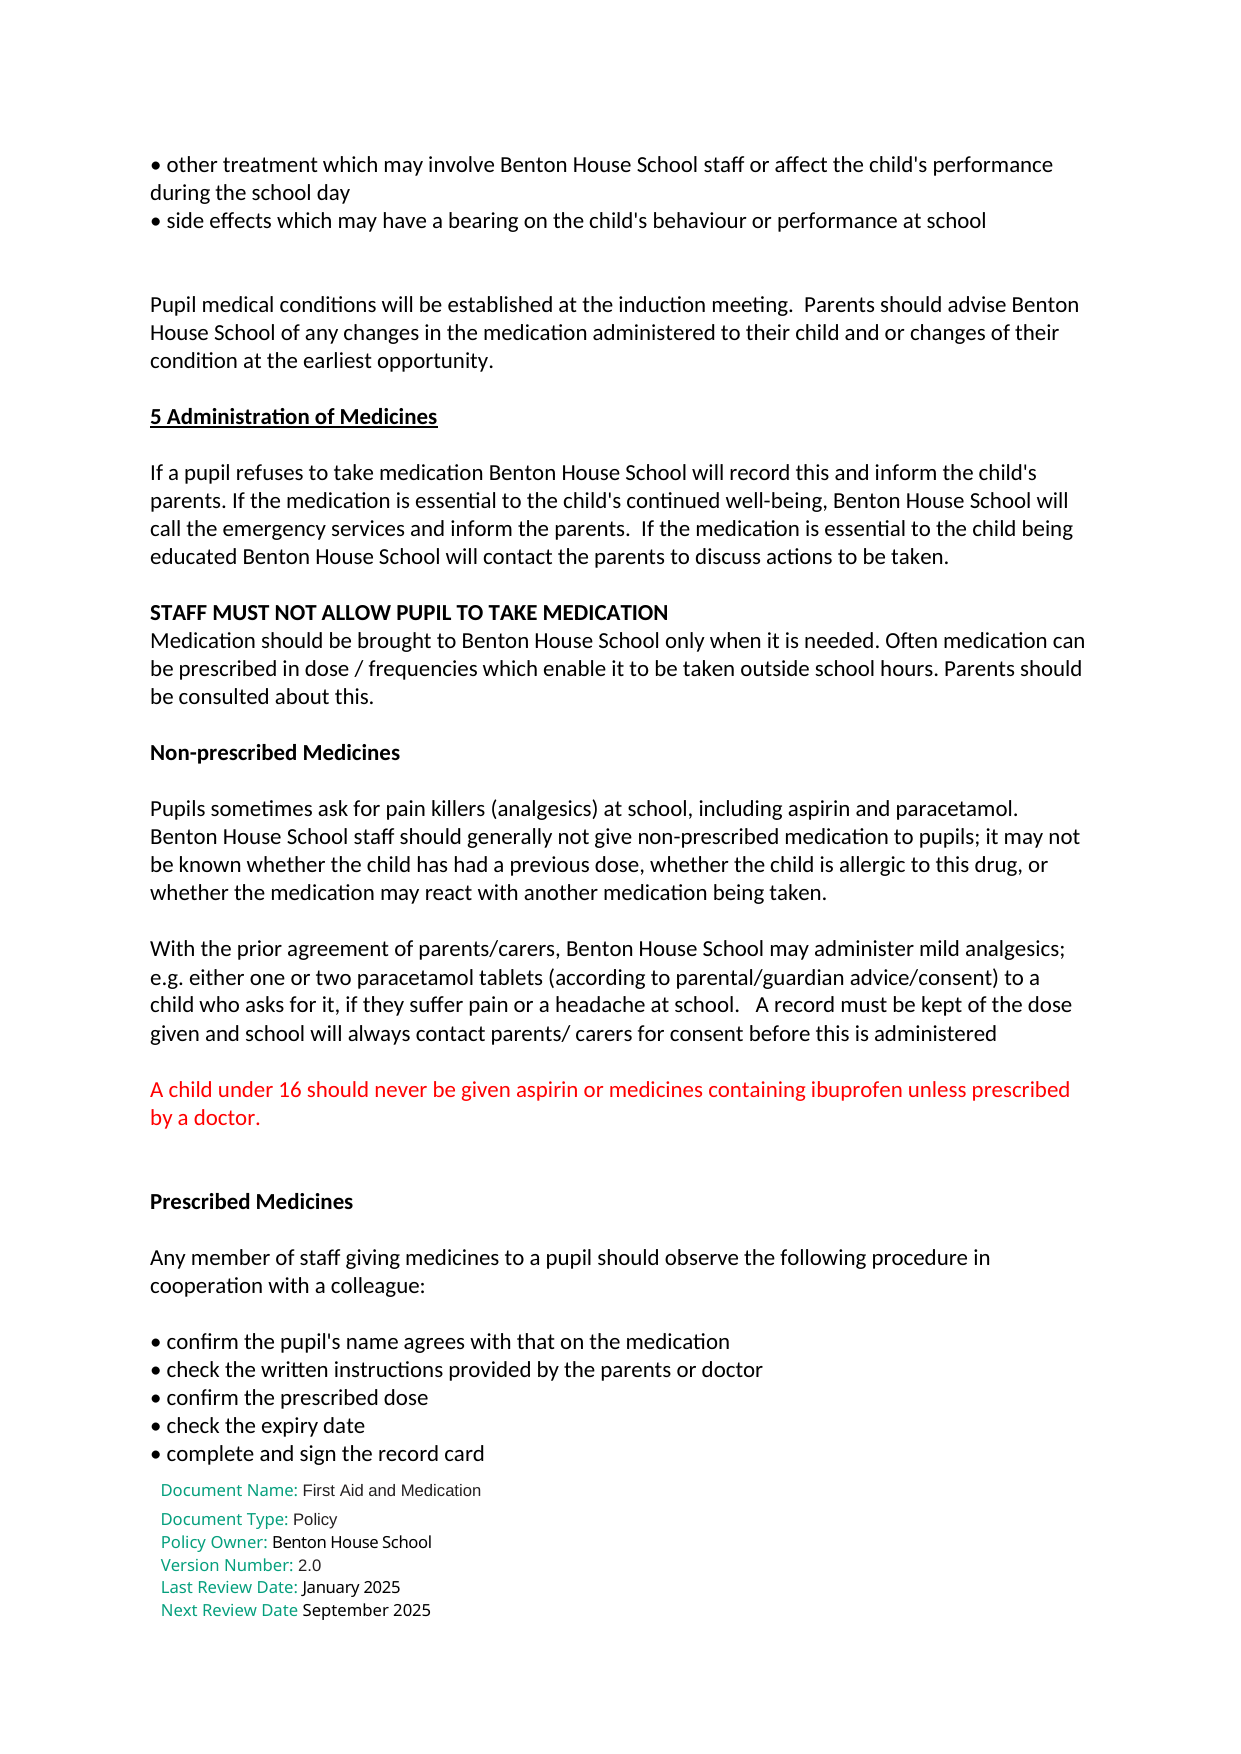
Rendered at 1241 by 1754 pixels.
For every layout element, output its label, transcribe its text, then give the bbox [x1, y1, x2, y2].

text Prescribed Medicines [150, 1187, 1090, 1215]
text • side effects which may have a bearing on the child's behaviour or performance at school [150, 206, 1090, 234]
text Pupil medical conditions will be established at the induction meeting. Parents should advise Benton House School of any changes in the medication administered to their child and or changes of their condition at the earliest opportunity. [150, 290, 1090, 374]
text If a pupil refuses to take medication Benton House School will record this and inform the child's parents. If the medication is essential to the child's continued well-being, Benton House School will call the emergency services and inform the parents. If the medication is essential to the child being educated Benton House School will contact the parents to discuss actions to be taken. [150, 458, 1090, 570]
text Pupils sometimes ask for pain killers (analgesics) at school, including aspirin and paracetamol. Benton House School staff should generally not give non-prescribed medication to pupils; it may not be known whether the child has had a previous dose, whether the child is allergic to this drug, or whether the medication may react with another medication being taken. [150, 794, 1090, 907]
text Non-prescribed Medicines [150, 738, 1090, 766]
text • other treatment which may involve Benton House School staff or affect the child's performance during the school day [150, 150, 1090, 206]
text • confirm the pupil's name agrees with that on the medication [150, 1327, 1090, 1355]
text With the prior agreement of parents/carers, Benton House School may administer mild analgesics; e.g. either one or two paracetamol tablets (according to parental/guardian advice/consent) to a child who asks for it, if they suffer pain or a headache at school. A record must be kept of the dose given and school will always contact parents/ carers for consent before this is administered [150, 934, 1090, 1047]
text Medication should be brought to Benton House School only when it is needed. Often medication can be prescribed in dose / frequencies which enable it to be taken outside school hours. Parents should be consulted about this. [150, 626, 1090, 710]
text STAFF MUST NOT ALLOW PUPIL TO TAKE MEDICATION [150, 598, 1090, 626]
text • check the expiry date [150, 1411, 1090, 1439]
text • complete and sign the record card [150, 1439, 1090, 1467]
text 5 Administration of Medicines [150, 402, 1090, 430]
text • confirm the prescribed dose [150, 1383, 1090, 1411]
text • check the written instructions provided by the parents or doctor [150, 1355, 1090, 1383]
text Any member of staff giving medicines to a pupil should observe the following procedure in cooperation with a colleague: [150, 1243, 1090, 1299]
text A child under 16 should never be given aspirin or medicines containing ibuprofen unless prescribed by a doctor. [150, 1075, 1090, 1131]
